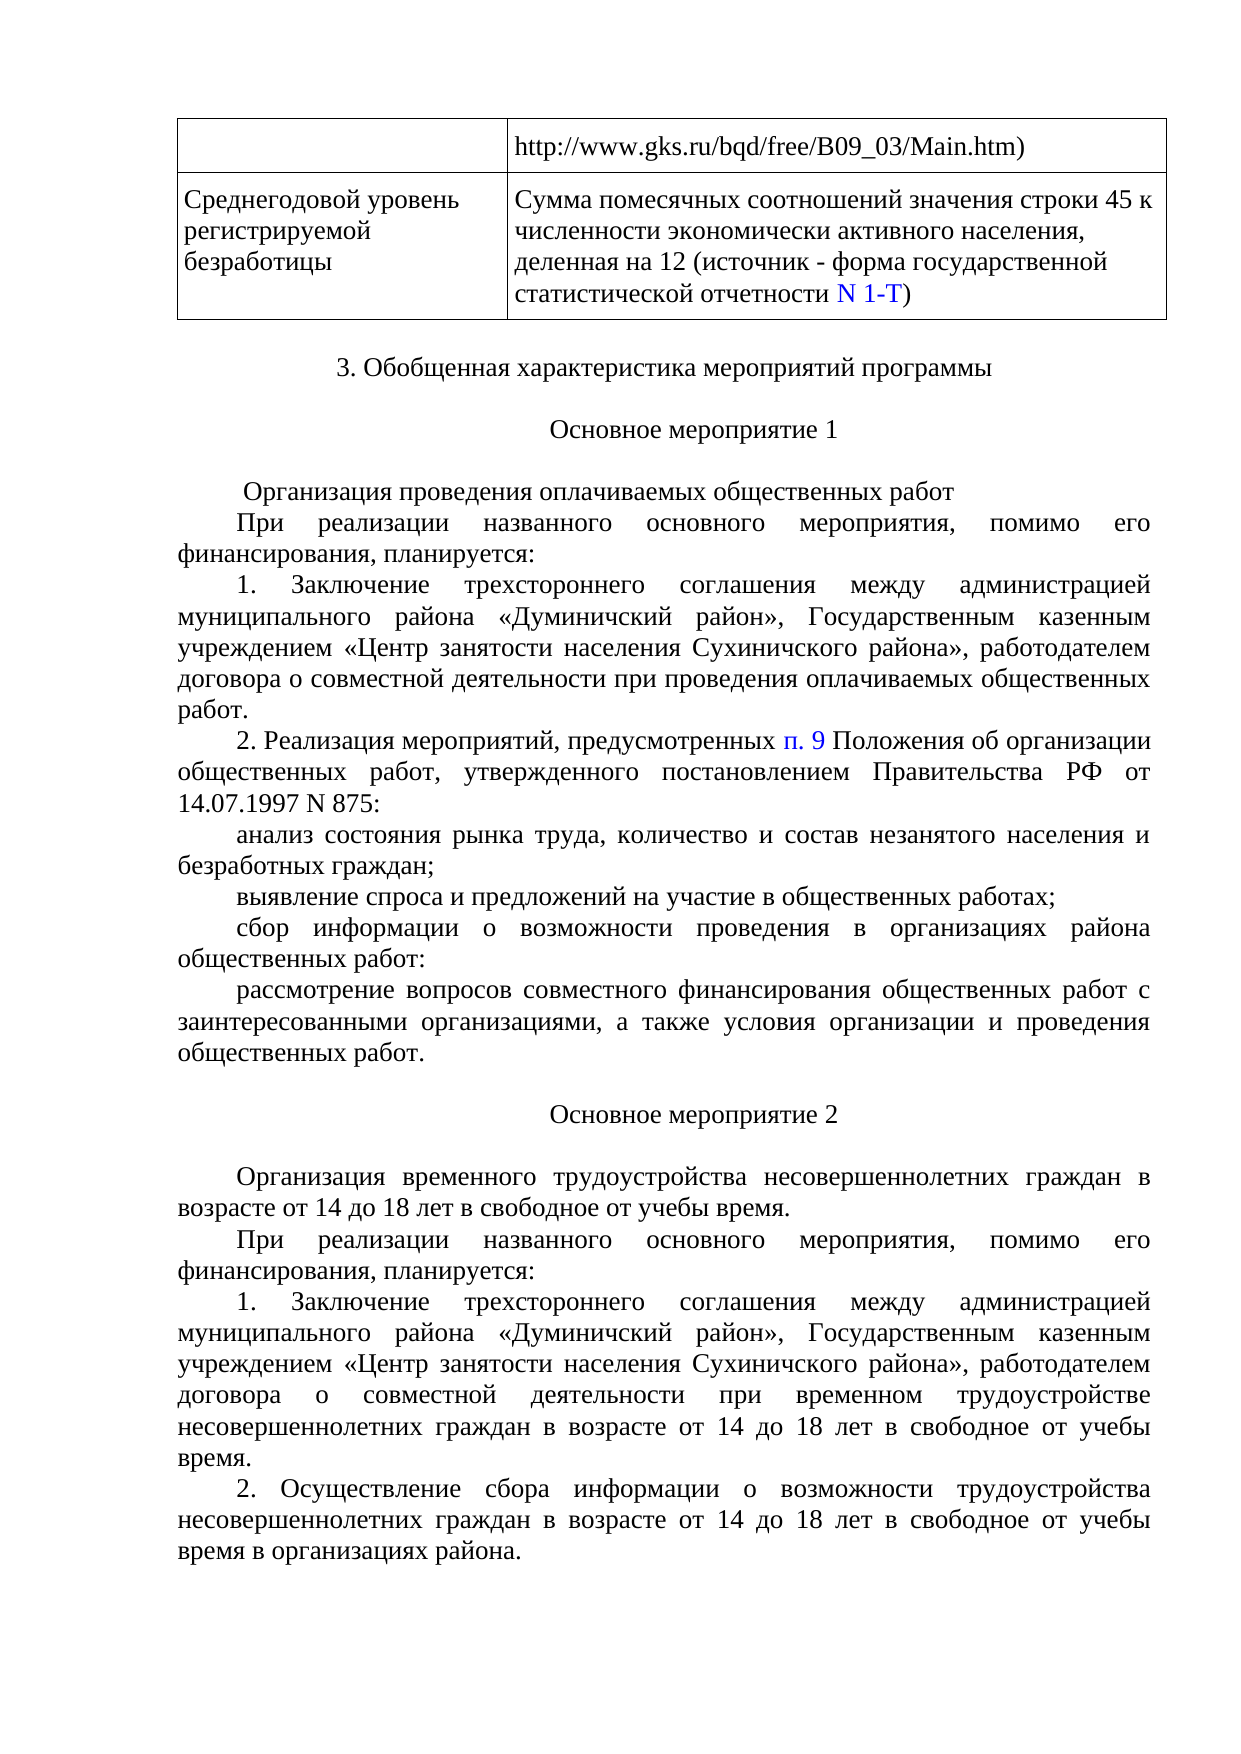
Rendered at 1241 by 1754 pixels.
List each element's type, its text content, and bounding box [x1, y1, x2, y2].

text При реализации названного основного мероприятия, помимо его финансирования, планируется: [177, 1223, 1152, 1285]
text анализ состояния рынка труда, количество и состав незанятого населения и безработных граждан; [177, 818, 1152, 880]
text 1. Заключение трехстороннего соглашения между администрацией муниципального района «Думиничский район», Государственным казенным учреждением «Центр занятости населения Сухиничского района», работодателем договора о совместной деятельности при временном трудоустройстве несовершеннолетних граждан в возрасте от 14 до 18 лет в свободное от учебы время. [177, 1285, 1152, 1472]
text Основное мероприятие 1 [177, 413, 1152, 444]
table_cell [508, 119, 1166, 172]
text Организация временного трудоустройства несовершеннолетних граждан в возрасте от 14 до 18 лет в свободное от учебы время. [177, 1160, 1152, 1223]
text сбор информации о возможности проведения в организациях района общественных работ: [177, 911, 1152, 973]
text 2. Реализация мероприятий, предусмотренных п. 9 Положения об организации общественных работ, утвержденного постановлением Правительства РФ от 14.07.1997 N 875: [177, 724, 1152, 818]
text 1. Заключение трехстороннего соглашения между администрацией муниципального района «Думиничский район», Государственным казенным учреждением «Центр занятости населения Сухиничского района», работодателем договора о совместной деятельности при проведения оплачиваемых общественных работ. [177, 569, 1152, 724]
text При реализации названного основного мероприятия, помимо его финансирования, планируется: [177, 506, 1152, 569]
text выявление спроса и предложений на участие в общественных работах; [177, 880, 1152, 911]
text Организация проведения оплачиваемых общественных работ [177, 475, 1152, 506]
text Основное мероприятие 2 [177, 1098, 1152, 1129]
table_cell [178, 119, 507, 172]
text 3. Обобщенная характеристика мероприятий программы [177, 351, 1152, 382]
table_cell Среднегодовой уровень регистрируемой безработицы [178, 173, 507, 318]
text рассмотрение вопросов совместного финансирования общественных работ с заинтересованными организациями, а также условия организации и проведения общественных работ. [177, 973, 1152, 1067]
table_cell Сумма помесячных соотношений значения строки 45 к численности экономически активного населения, деленная на 12 (источник - форма государственной статистической отчетности N 1-Т) [508, 173, 1166, 318]
text 2. Осуществление сбора информации о возможности трудоустройства несовершеннолетних граждан в возрасте от 14 до 18 лет в свободное от учебы время в организациях района. [177, 1472, 1152, 1565]
